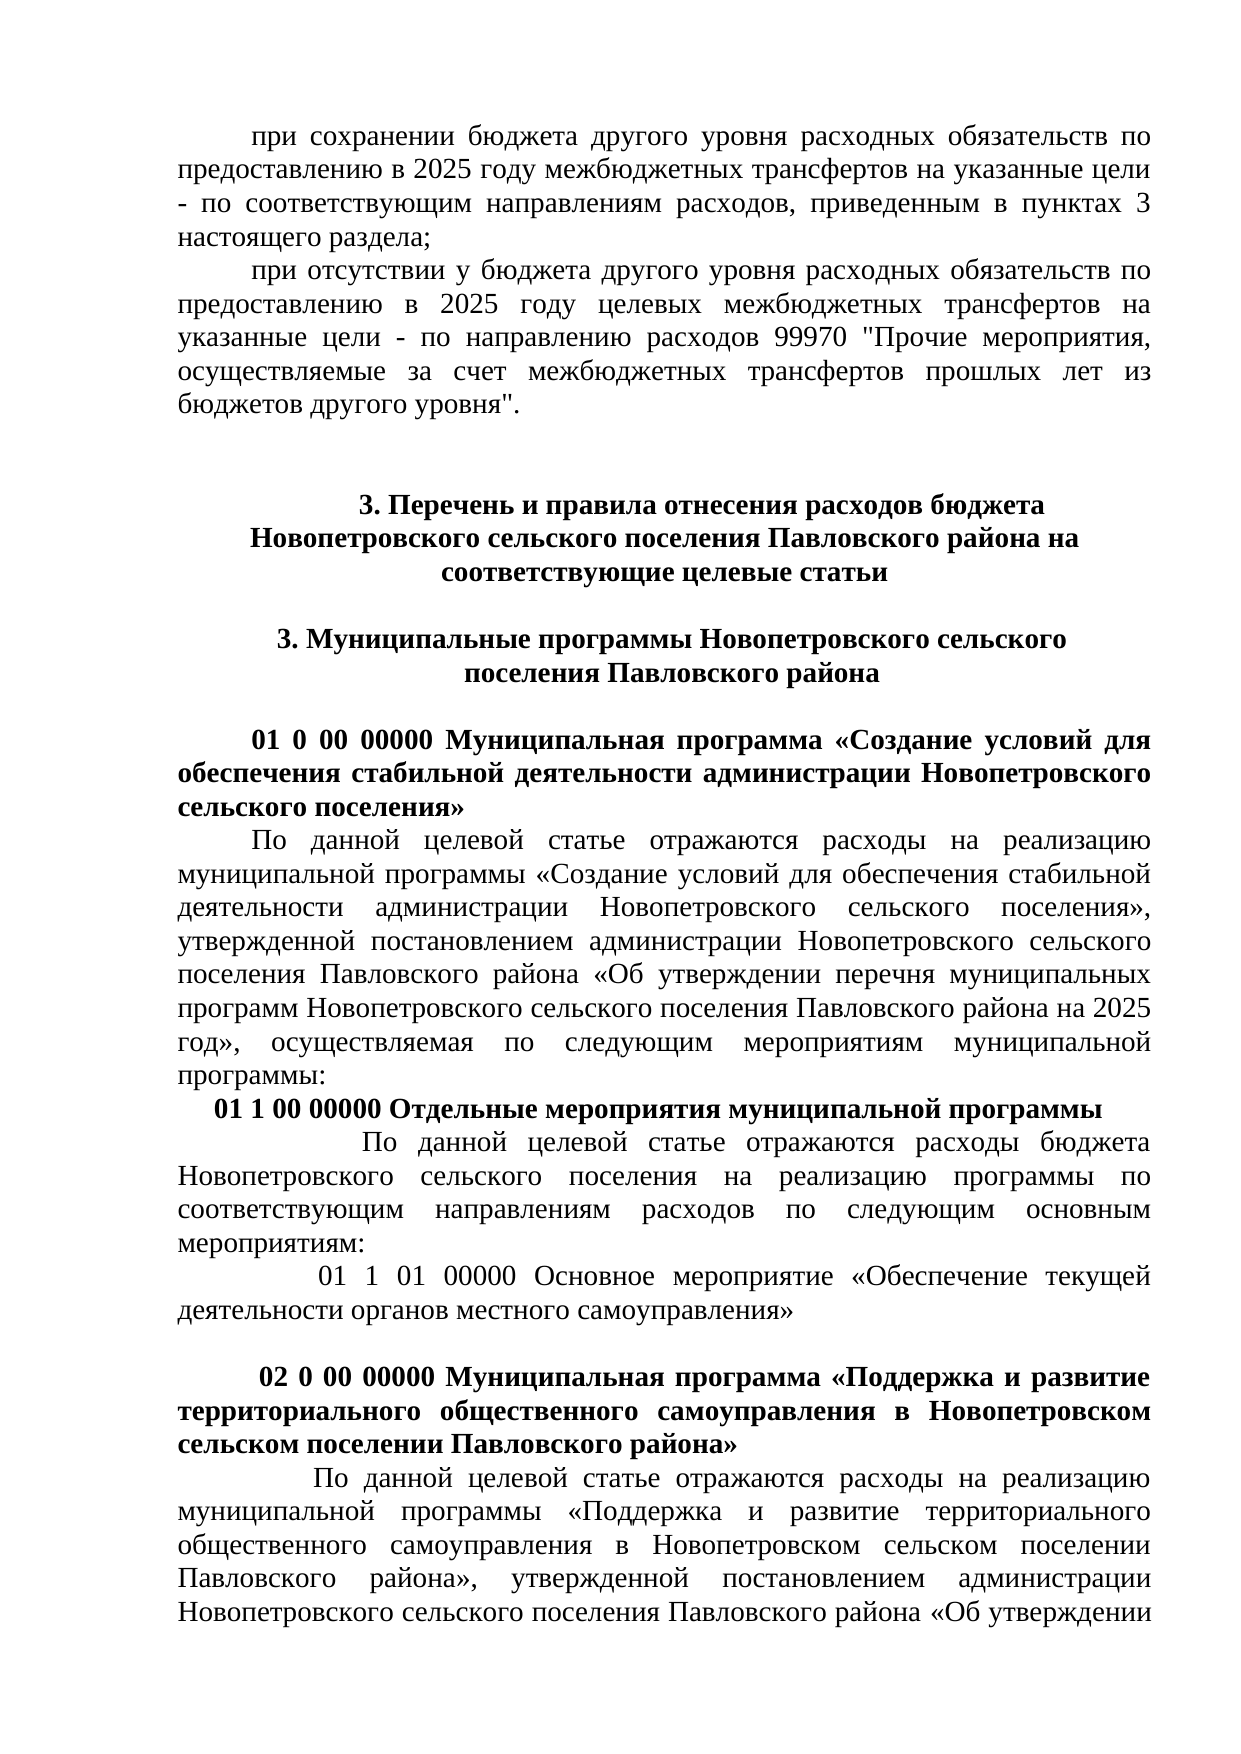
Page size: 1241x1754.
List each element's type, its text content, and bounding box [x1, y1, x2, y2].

text при сохранении бюджета другого уровня расходных обязательств по предоставлению в 2025 году межбюджетных трансфертов на указанные цели - по соответствующим направлениям расходов, приведенным в пунктах 3 настоящего раздела; [177, 118, 1152, 252]
text 01 1 01 00000 Основное мероприятие «Обеспечение текущей деятельности органов местного самоуправления» [177, 1258, 1152, 1326]
text 02 0 00 00000 Муниципальная программа «Поддержка и развитие территориального общественного самоуправления в Новопетровском сельском поселении Павловского района» [177, 1359, 1152, 1460]
text 01 1 00 00000 Отдельные мероприятия муниципальной программы [177, 1091, 1152, 1124]
text 01 0 00 00000 Муниципальная программа «Создание условий для обеспечения стабильной деятельности администрации Новопетровского сельского поселения» [177, 722, 1152, 822]
text По данной целевой статье отражаются расходы на реализацию муниципальной программы «Создание условий для обеспечения стабильной деятельности администрации Новопетровского сельского поселения», утвержденной постановлением администрации Новопетровского сельского поселения Павловского района «Об утверждении перечня муниципальных программ Новопетровского сельского поселения Павловского района на 2025 год», осуществляемая по следующим мероприятиям муниципальной программы: [177, 822, 1152, 1091]
text 3. Муниципальные программы Новопетровского сельского поселения Павловского района [251, 621, 1093, 688]
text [177, 1460, 1152, 1627]
text 3. Перечень и правила отнесения расходов бюджета Новопетровского сельского поселения Павловского района на соответствующие целевые статьи [177, 487, 1152, 588]
text при отсутствии у бюджета другого уровня расходных обязательств по предоставлению в 2025 году целевых межбюджетных трансфертов на указанные цели - по направлению расходов 99970 "Прочие мероприятия, осуществляемые за счет межбюджетных трансфертов прошлых лет из бюджетов другого уровня". [177, 252, 1152, 420]
